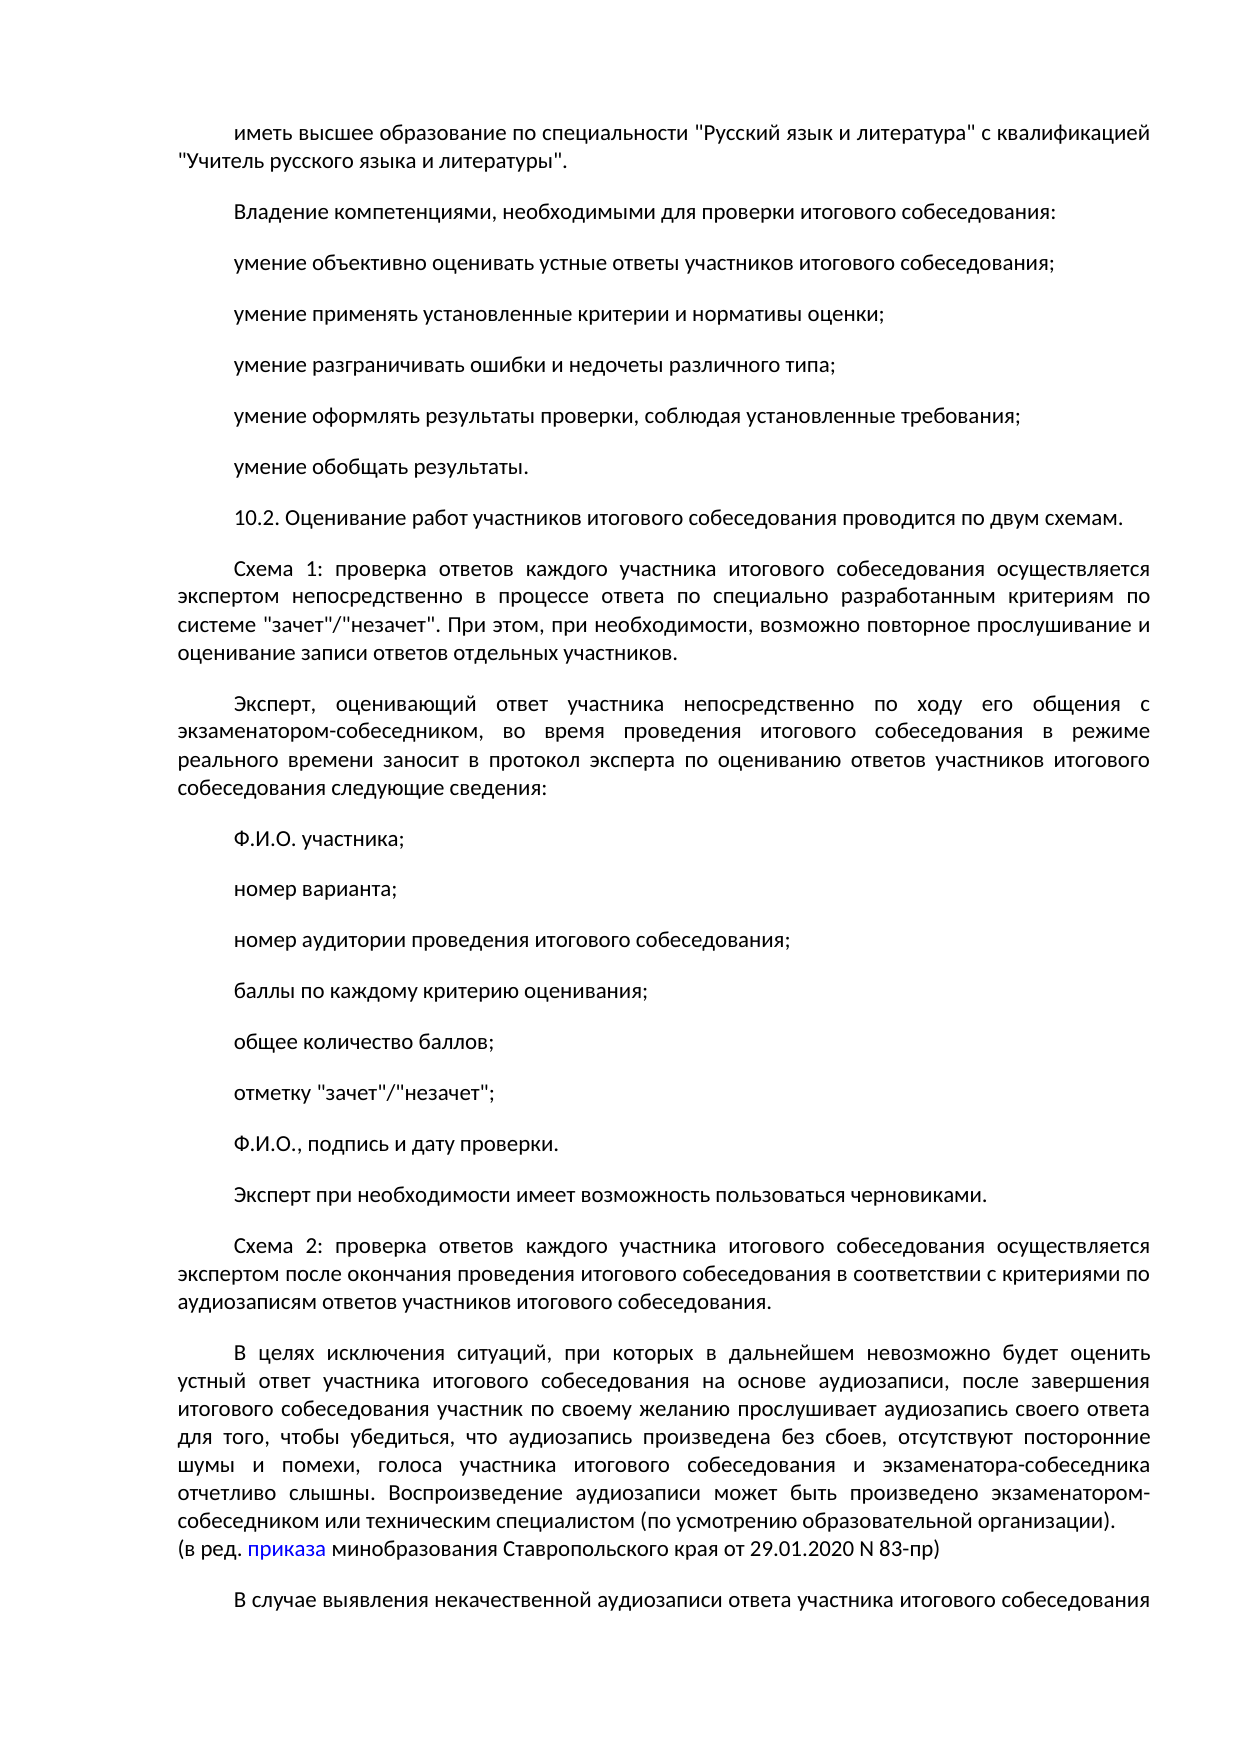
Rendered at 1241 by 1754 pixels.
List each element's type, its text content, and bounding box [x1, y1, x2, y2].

text умение объективно оценивать устные ответы участников итогового собеседования; [177, 248, 1152, 276]
text Схема 1: проверка ответов каждого участника итогового собеседования осуществляется экспертом непосредственно в процессе ответа по специально разработанным критериям по системе "зачет"/"незачет". При этом, при необходимости, возможно повторное прослушивание и оценивание записи ответов отдельных участников. [177, 554, 1152, 666]
text номер варианта; [177, 874, 1152, 903]
text Ф.И.О., подпись и дату проверки. [177, 1129, 1152, 1157]
text Владение компетенциями, необходимыми для проверки итогового собеседования: [177, 197, 1152, 225]
text Ф.И.О. участника; [177, 824, 1152, 852]
text отметку "зачет"/"незачет"; [177, 1078, 1152, 1106]
text номер аудитории проведения итогового собеседования; [177, 926, 1152, 953]
text умение оформлять результаты проверки, соблюдая установленные требования; [177, 401, 1152, 429]
text иметь высшее образование по специальности "Русский язык и литература" с квалификацией "Учитель русского языка и литературы". [177, 118, 1152, 174]
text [177, 1585, 1152, 1613]
text Схема 2: проверка ответов каждого участника итогового собеседования осуществляется экспертом после окончания проведения итогового собеседования в соответствии с критериями по аудиозаписям ответов участников итогового собеседования. [177, 1231, 1152, 1315]
text В целях исключения ситуаций, при которых в дальнейшем невозможно будет оценить устный ответ участника итогового собеседования на основе аудиозаписи, после завершения итогового собеседования участник по своему желанию прослушивает аудиозапись своего ответа для того, чтобы убедиться, что аудиозапись произведена без сбоев, отсутствуют посторонние шумы и помехи, голоса участника итогового собеседования и экзаменатора-собеседника отчетливо слышны. Воспроизведение аудиозаписи может быть произведено экзаменатором-собеседником или техническим специалистом (по усмотрению образовательной организации). [177, 1338, 1152, 1534]
text (в ред. приказа минобразования Ставропольского края от 29.01.2020 N 83-пр) [177, 1534, 1152, 1562]
text умение разграничивать ошибки и недочеты различного типа; [177, 350, 1152, 378]
text баллы по каждому критерию оценивания; [177, 976, 1152, 1004]
text общее количество баллов; [177, 1027, 1152, 1055]
text Эксперт, оценивающий ответ участника непосредственно по ходу его общения с экзаменатором-собеседником, во время проведения итогового собеседования в режиме реального времени заносит в протокол эксперта по оцениванию ответов участников итогового собеседования следующие сведения: [177, 689, 1152, 801]
text умение применять установленные критерии и нормативы оценки; [177, 299, 1152, 327]
text умение обобщать результаты. [177, 452, 1152, 480]
text Эксперт при необходимости имеет возможность пользоваться черновиками. [177, 1180, 1152, 1208]
text 10.2. Оценивание работ участников итогового собеседования проводится по двум схемам. [177, 503, 1152, 531]
